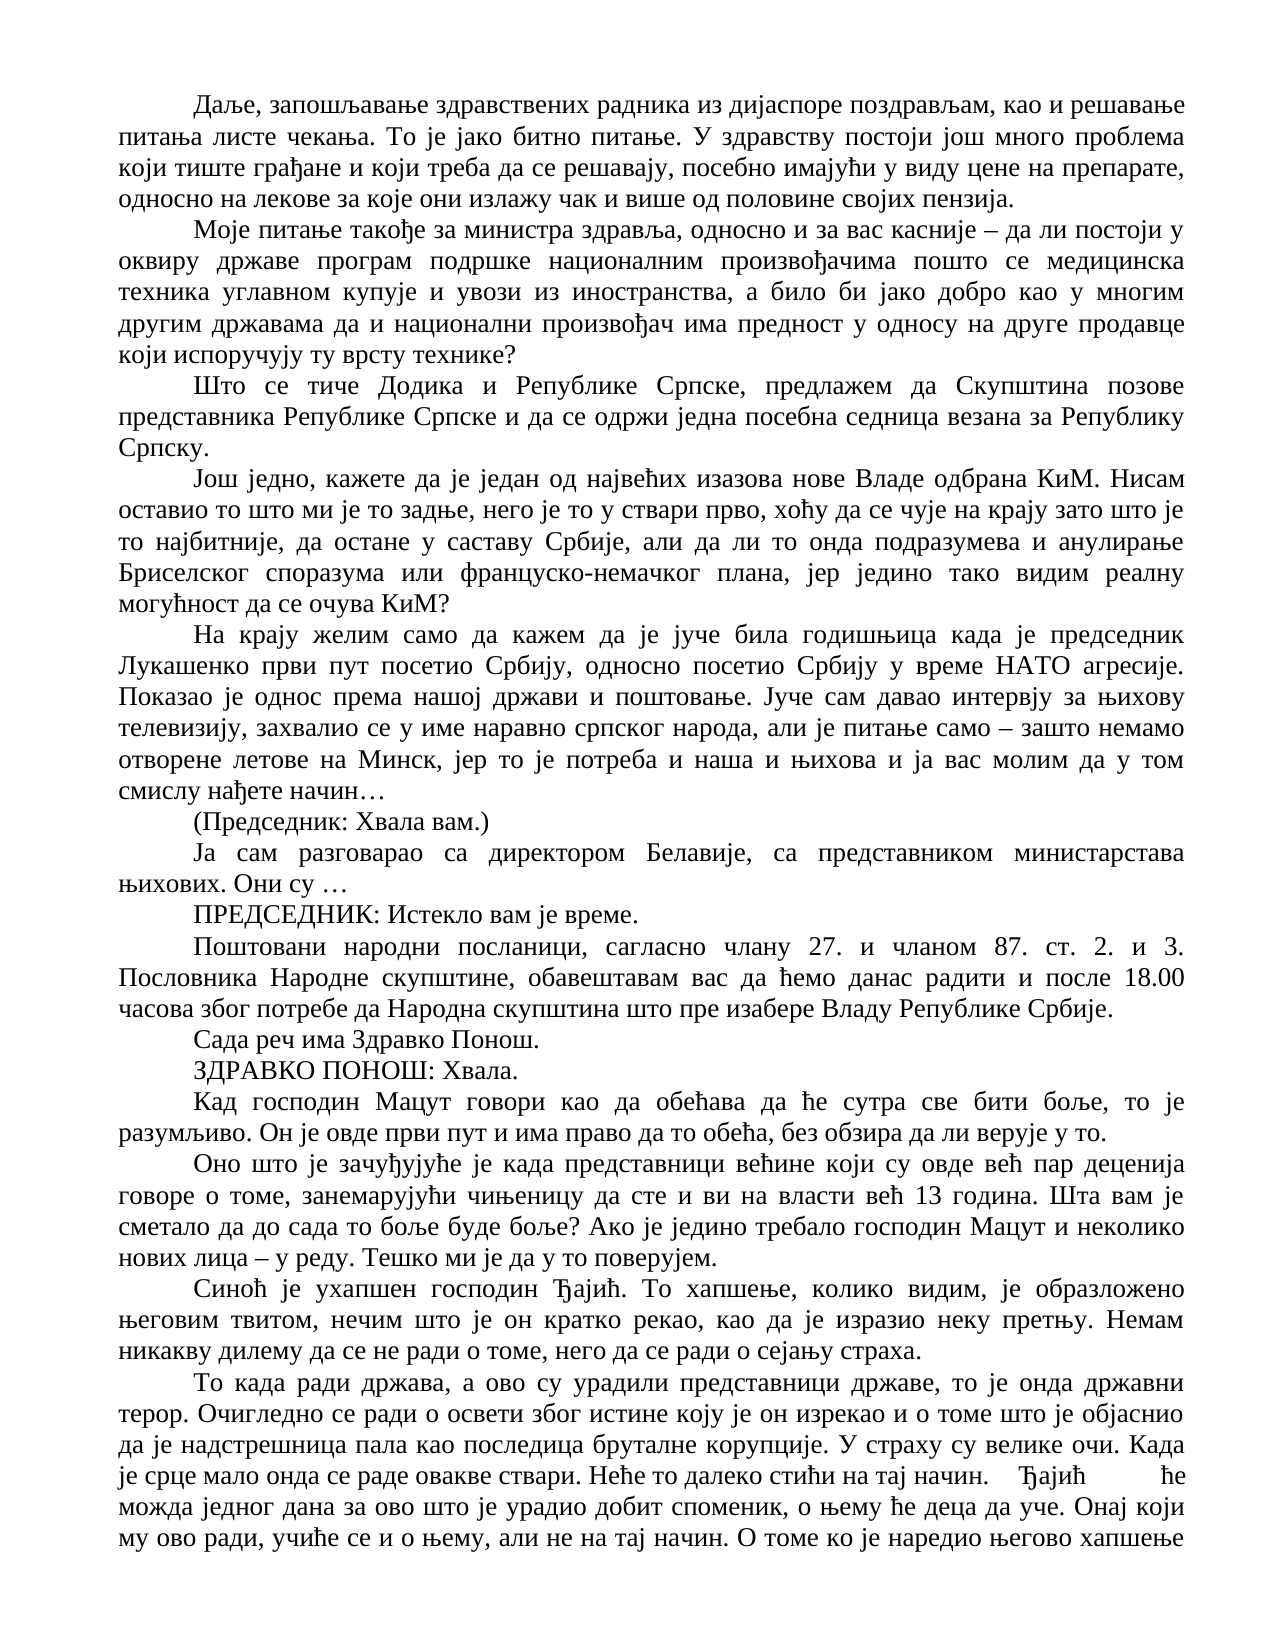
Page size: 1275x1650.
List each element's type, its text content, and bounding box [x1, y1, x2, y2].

text ПРЕДСЕДНИК: Истекло вам је време. [118, 898, 1186, 929]
text Кад господин Мацут говори као да обећава да ће сутра све бити боље, то је разумљиво. Он је овде први пут и има право да то обећа, без обзира да ли верује у то. [118, 1085, 1186, 1148]
text Сада реч има Здравко Понош. [118, 1023, 1186, 1054]
text (Председник: Хвала вам.) [118, 805, 1186, 836]
text На крају желим само да кажем да је јуче била годишњица када је председник Лукашенко први пут посетио Србију, односно посетио Србију у време НАТО агресије. Показао је однос према нашој држави и поштовање. Јуче сам давао интервју за њихову телевизију, захвалио се у име наравно српског народа, али је питање само – зашто немамо отворене летове на Минск, јер то је потреба и наша и њихова и ја вас молим да у том смислу нађете начин… [118, 618, 1186, 805]
text Још једно, кажете да је један од највећих изазова нове Владе одбрана КиМ. Нисам оставио то што ми је то задње, него је то у ствари прво, хоћу да се чује на крају зато што је то најбитније, да остане у саставу Србије, али да ли то онда подразумева и анулирање Бриселског споразума или француско-немачког плана, јер једино тако видим реалну могућност да се очува КиМ? [118, 462, 1186, 618]
text Што се тиче Додика и Републике Српске, предлажем да Скупштина позове представника Републике Српске и да се одржи једна посебна седница везана за Републику Српску. [118, 369, 1186, 462]
text ЗДРАВКО ПОНОШ: Хвала. [118, 1054, 1186, 1085]
text Поштовани народни посланици, сагласно члану 27. и чланом 87. ст. 2. и 3. Пословника Народне скупштине, обавештавам вас да ћемо данас радити и после 18.00 часова због потребе да Народна скупштина што пре изабере Владу Републике Србије. [118, 929, 1186, 1023]
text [118, 1366, 1186, 1552]
text Синоћ је ухапшен господин Ђајић. То хапшење, колико видим, је образложено његовим твитом, нечим што је он кратко рекао, као да је изразио неку претњу. Немам никакву дилему да се не ради о томе, него да се ради о сејању страха. [118, 1272, 1186, 1366]
text Даље, запошљавање здравствених радника из дијаспоре поздрављам, као и решавање питања листе чекања. То је јако битно питање. У здравству постоји још много проблема који тиште грађане и који треба да се решавају, посебно имајући у виду цене на препарате, односно на лекове за које они излажу чак и више од половине својих пензија. [118, 89, 1186, 213]
text Ја сам разговарао са директором Белавије, са представником министарстава њихових. Они су … [118, 836, 1186, 898]
text Оно што је зачуђујуће је када представници већине који су овде већ пар деценија говоре о томе, занемарујући чињеницу да сте и ви на власти већ 13 година. Шта вам је сметало да до сада то боље буде боље? Ако је једино требало господин Мацут и неколико нових лица – у реду. Тешко ми је да у то поверујем. [118, 1148, 1186, 1272]
text Моје питање такође за министра здравља, односно и за вас касније – да ли постоји у оквиру државе програм подршке националним произвођачима пошто се медицинска техника углавном купује и увози из иностранства, а било би јако добро као у многим другим државама да и национални произвођач има предност у односу на друге продавце који испоручују ту врсту технике? [118, 213, 1186, 369]
